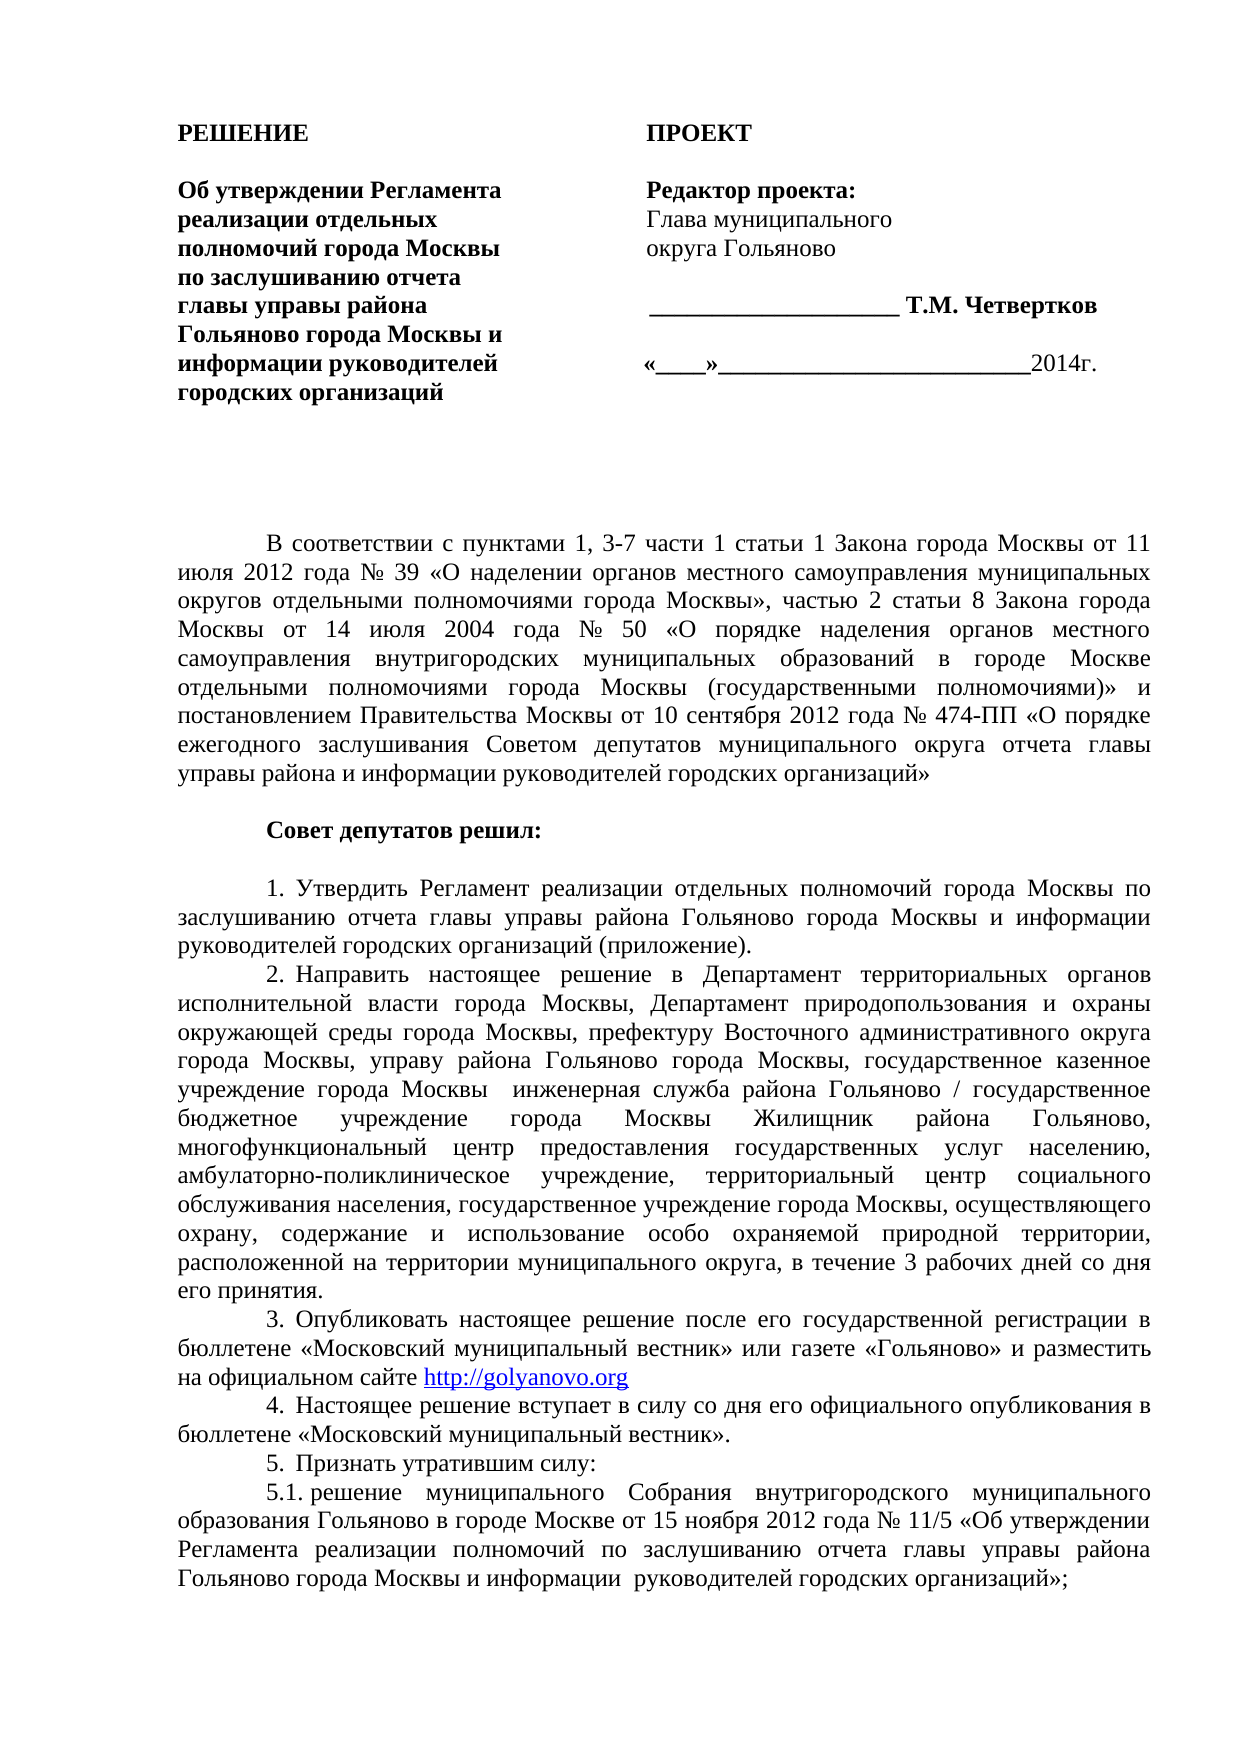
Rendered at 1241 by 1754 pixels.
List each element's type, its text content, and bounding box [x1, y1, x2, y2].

list Настоящее решение вступает в силу со дня его официального опубликования в бюллетене «Московский муниципальный вестник». [177, 1391, 1152, 1448]
list Совет депутатов решил: [266, 816, 1152, 844]
list решение муниципального Собрания внутригородского муниципального образования Гольяново в городе Москве от 15 ноября 2012 года № 11/5 «Об утверждении Регламента реализации полномочий по заслушиванию отчета главы управы района Гольяново города Москвы и информации руководителей городских организаций»; [177, 1477, 1152, 1592]
list Направить настоящее решение в Департамент территориальных органов исполнительной власти города Москвы, Департамент природопользования и охраны окружающей среды города Москвы, префектуру Восточного административного округа города Москвы, управу района Гольяново города Москвы, государственное казенное учреждение города Москвы инженерная служба района Гольяново / государственное бюджетное учреждение города Москвы Жилищник района Гольяново, многофункциональный центр предоставления государственных услуг населению, амбулаторно-поликлиническое учреждение, территориальный центр социального обслуживания населения, государственное учреждение города Москвы, осуществляющего охрану, содержание и использование особо охраняемой природной территории, расположенной на территории муниципального округа, в течение 3 рабочих дней со дня его принятия. [177, 959, 1152, 1304]
list В соответствии с пунктами 1, 3-7 части 1 статьи 1 Закона города Москвы от 11 июля 2012 года № 39 «О наделении органов местного самоуправления муниципальных округов отдельными полномочиями города Москвы», частью 2 статьи 8 Закона города Москвы от 14 июля 2004 года № 50 «О порядке наделения органов местного самоуправления внутригородских муниципальных образований в городе Москве отдельными полномочиями города Москвы (государственными полномочиями)» и постановлением Правительства Москвы от 10 сентября 2012 года № 474-ПП «О порядке ежегодного заслушивания Советом депутатов муниципального округа отчета главы управы района и информации руководителей городских организаций» [177, 528, 1152, 787]
list Утвердить Регламент реализации отдельных полномочий города Москвы по заслушиванию отчета главы управы района Гольяново города Москвы и информации руководителей городских организаций (приложение). [177, 873, 1152, 959]
list Признать утратившим силу: [177, 1448, 1152, 1477]
table_header РЕШЕНИЕ Об утверждении Регламента реализации отдельных полномочий города Москвы по заслушиванию отчета главы управы района Гольяново города Москвы и информации руководителей городских организаций [166, 118, 635, 442]
table_header ПРОЕКТ Редактор проекта: Глава муниципального округа Гольяново ____________________ Т.М. Четвертков «____»_________________________2014г. [635, 118, 1115, 442]
list Опубликовать настоящее решение после его государственной регистрации в бюллетене «Московский муниципальный вестник» или газете «Гольяново» и разместить на официальном сайте http://golyanovo.org [177, 1304, 1152, 1391]
